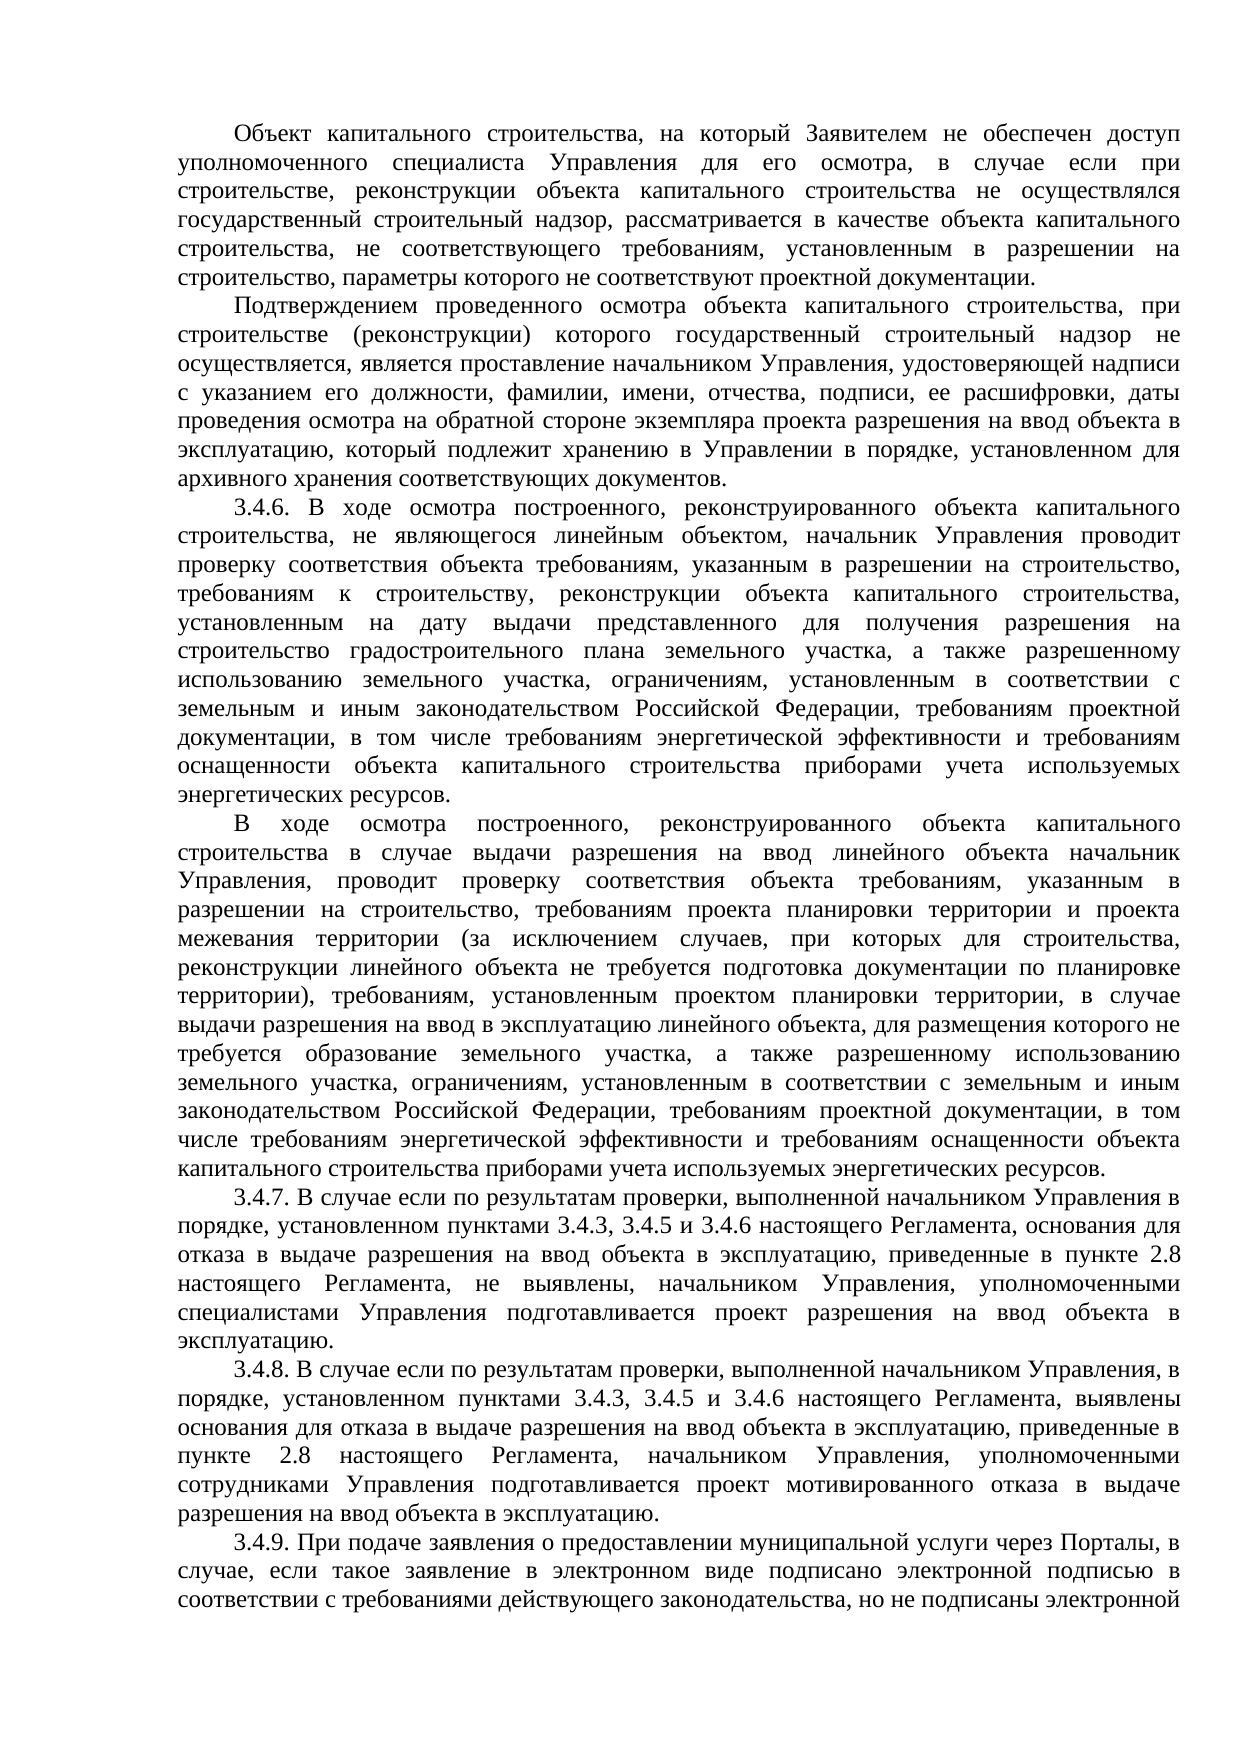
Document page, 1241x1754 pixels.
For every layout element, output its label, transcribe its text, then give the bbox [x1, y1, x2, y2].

text В ходе осмотра построенного, реконструированного объекта капитального строительства в случае выдачи разрешения на ввод линейного объекта начальник Управления, проводит проверку соответствия объекта требованиям, указанным в разрешении на строительство, требованиям проекта планировки территории и проекта межевания территории (за исключением случаев, при которых для строительства, реконструкции линейного объекта не требуется подготовка документации по планировке территории), требованиям, установленным проектом планировки территории, в случае выдачи разрешения на ввод в эксплуатацию линейного объекта, для размещения которого не требуется образование земельного участка, а также разрешенному использованию земельного участка, ограничениям, установленным в соответствии с земельным и иным законодательством Российской Федерации, требованиям проектной документации, в том числе требованиям энергетической эффективности и требованиям оснащенности объекта капитального строительства приборами учета используемых энергетических ресурсов. [177, 808, 1181, 1182]
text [177, 1527, 1181, 1613]
text 3.4.7. В случае если по результатам проверки, выполненной начальником Управления в порядке, установленном пунктами 3.4.3, 3.4.5 и 3.4.6 настоящего Регламента, основания для отказа в выдаче разрешения на ввод объекта в эксплуатацию, приведенные в пункте 2.8 настоящего Регламента, не выявлены, начальником Управления, уполномоченными специалистами Управления подготавливается проект разрешения на ввод объекта в эксплуатацию. [177, 1182, 1181, 1354]
text 3.4.6. В ходе осмотра построенного, реконструированного объекта капитального строительства, не являющегося линейным объектом, начальник Управления проводит проверку соответствия объекта требованиям, указанным в разрешении на строительство, требованиям к строительству, реконструкции объекта капитального строительства, установленным на дату выдачи представленного для получения разрешения на строительство градостроительного плана земельного участка, а также разрешенному использованию земельного участка, ограничениям, установленным в соответствии с земельным и иным законодательством Российской Федерации, требованиям проектной документации, в том числе требованиям энергетической эффективности и требованиям оснащенности объекта капитального строительства приборами учета используемых энергетических ресурсов. [177, 492, 1181, 808]
text 3.4.8. В случае если по результатам проверки, выполненной начальником Управления, в порядке, установленном пунктами 3.4.3, 3.4.5 и 3.4.6 настоящего Регламента, выявлены основания для отказа в выдаче разрешения на ввод объекта в эксплуатацию, приведенные в пункте 2.8 настоящего Регламента, начальником Управления, уполномоченными сотрудниками Управления подготавливается проект мотивированного отказа в выдаче разрешения на ввод объекта в эксплуатацию. [177, 1354, 1181, 1527]
text Подтверждением проведенного осмотра объекта капитального строительства, при строительстве (реконструкции) которого государственный строительный надзор не осуществляется, является проставление начальником Управления, удостоверяющей надписи с указанием его должности, фамилии, имени, отчества, подписи, ее расшифровки, даты проведения осмотра на обратной стороне экземпляра проекта разрешения на ввод объекта в эксплуатацию, который подлежит хранению в Управлении в порядке, установленном для архивного хранения соответствующих документов. [177, 291, 1181, 492]
text Объект капитального строительства, на который Заявителем не обеспечен доступ уполномоченного специалиста Управления для его осмотра, в случае если при строительстве, реконструкции объекта капитального строительства не осуществлялся государственный строительный надзор, рассматривается в качестве объекта капитального строительства, не соответствующего требованиям, установленным в разрешении на строительство, параметры которого не соответствуют проектной документации. [177, 118, 1181, 291]
